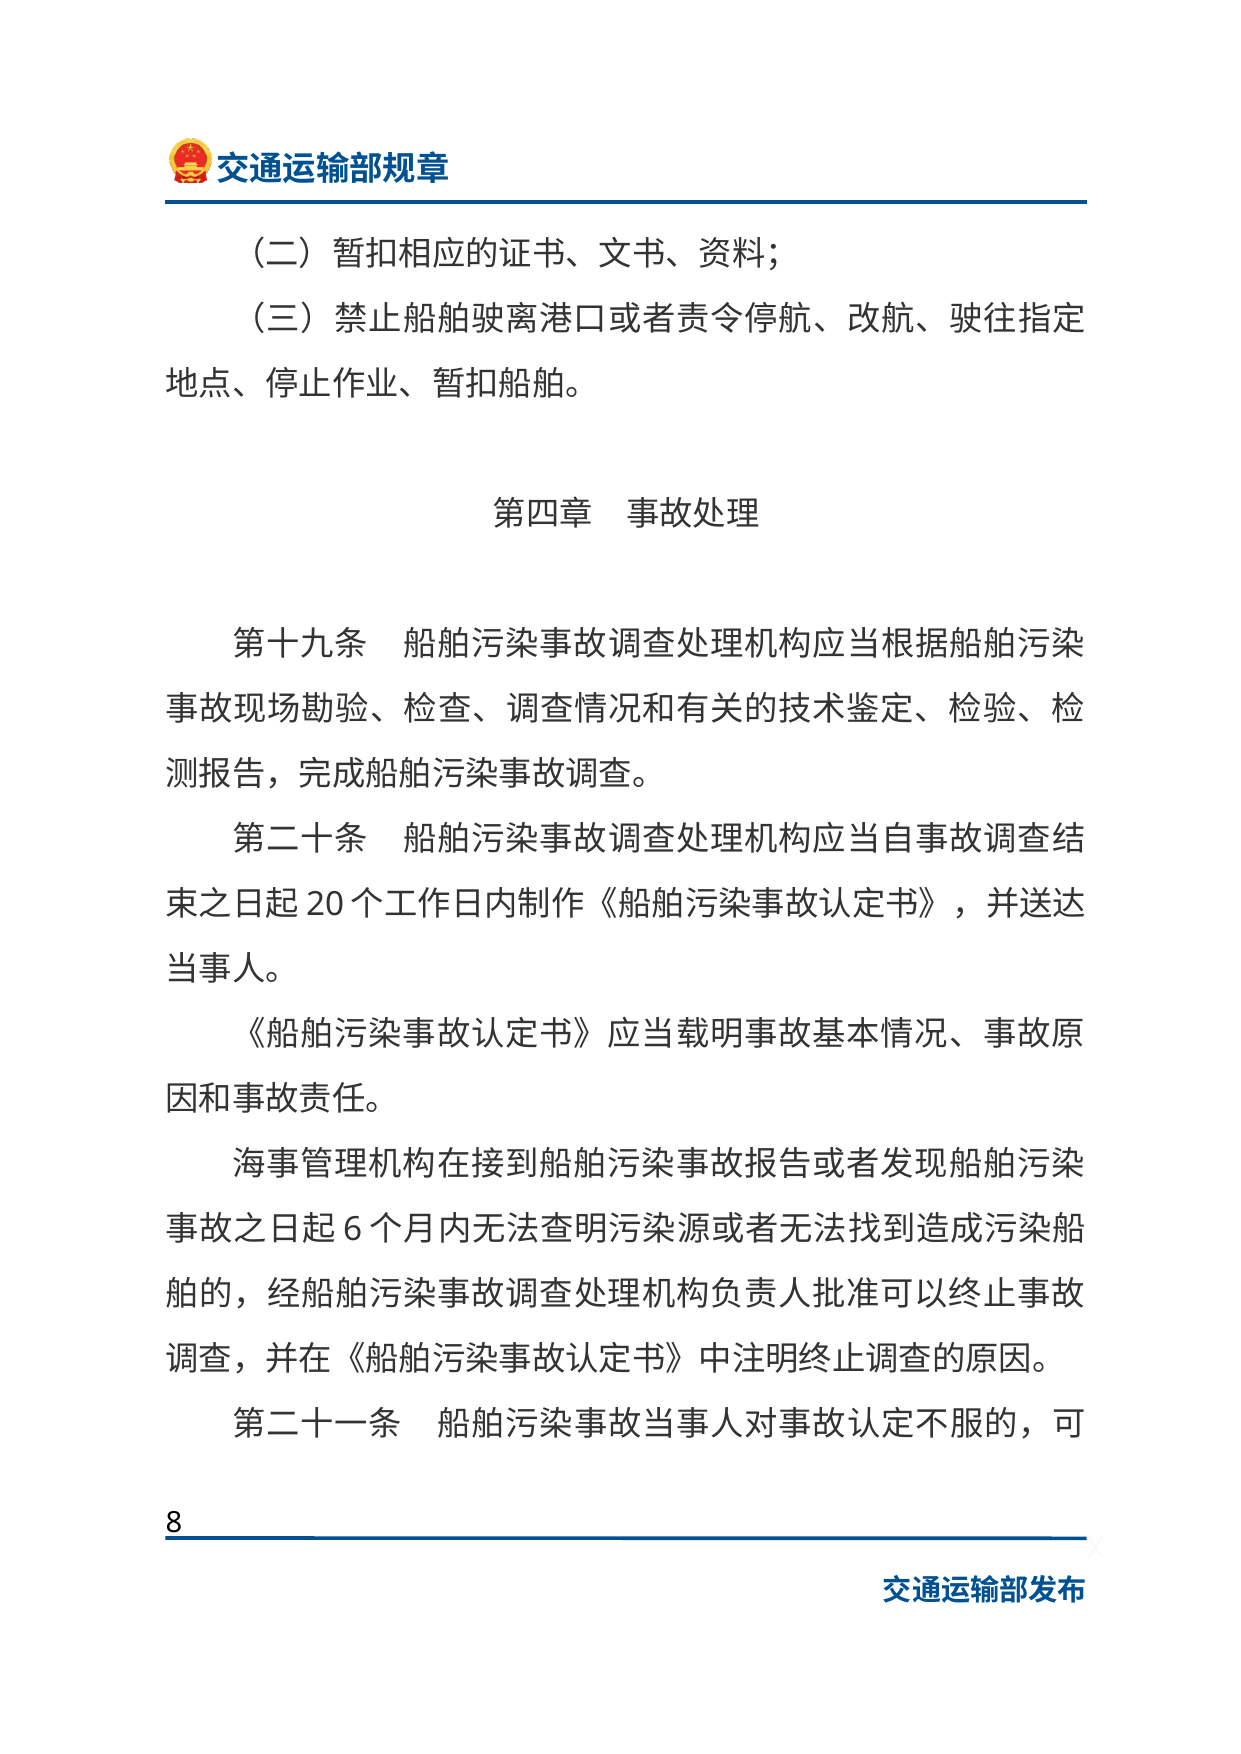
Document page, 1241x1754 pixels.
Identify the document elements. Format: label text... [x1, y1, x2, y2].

text （二）暂扣相应的证书、文书、资料； [165, 219, 1087, 284]
text 第十九条 船舶污染事故调查处理机构应当根据船舶污染事故现场勘验、检查、调查情况和有关的技术鉴定、检验、检测报告，完成船舶污染事故调查。 [165, 609, 1087, 682]
text 海事管理机构在接到船舶污染事故报告或者发现船舶污染事故之日起6个月内无法查明污染源或者无法找到造成污染船舶的，经船舶污染事故调查处理机构负责人批准可以终止事故调查，并在《船舶污染事故认定书》中注明终止调查的原因。 [165, 1129, 1087, 1267]
text 第二十条 船舶污染事故调查处理机构应当自事故调查结束之日起20个工作日内制作《船舶污染事故认定书》，并送达当事人。 [165, 804, 1087, 880]
picture [165, 136, 216, 187]
text 海事管理机构在接到船舶污染事故报告或者发现船舶污染事故之日起6个月内无法查明污染源或者无法找到造成污染船舶的，经船舶污染事故调查处理机构负责人批准可以终止事故调查，并在《船舶污染事故认定书》中注明终止调查的原因。 [165, 1315, 1087, 1389]
text 第十九条 船舶污染事故调查处理机构应当根据船舶污染事故现场勘验、检查、调查情况和有关的技术鉴定、检验、检测报告，完成船舶污染事故调查。 [165, 730, 1087, 804]
text 《船舶污染事故认定书》应当载明事故基本情况、事故原因和事故责任。 [165, 999, 1087, 1129]
text 第四章 事故处理 [165, 479, 1087, 544]
text 第二十条 船舶污染事故调查处理机构应当自事故调查结束之日起20个工作日内制作《船舶污染事故认定书》，并送达当事人。 [165, 925, 1087, 999]
text （三）禁止船舶驶离港口或者责令停航、改航、驶往指定地点、停止作业、暂扣船舶。 [165, 284, 1087, 414]
text 第二十一条 船舶污染事故当事人对事故认定不服的，可以在收到《船舶污染事故认定书》之日起15日内，向船舶污染事故调查处理机构或者其上级机构申请一次重新认定。 [165, 1389, 1087, 1454]
